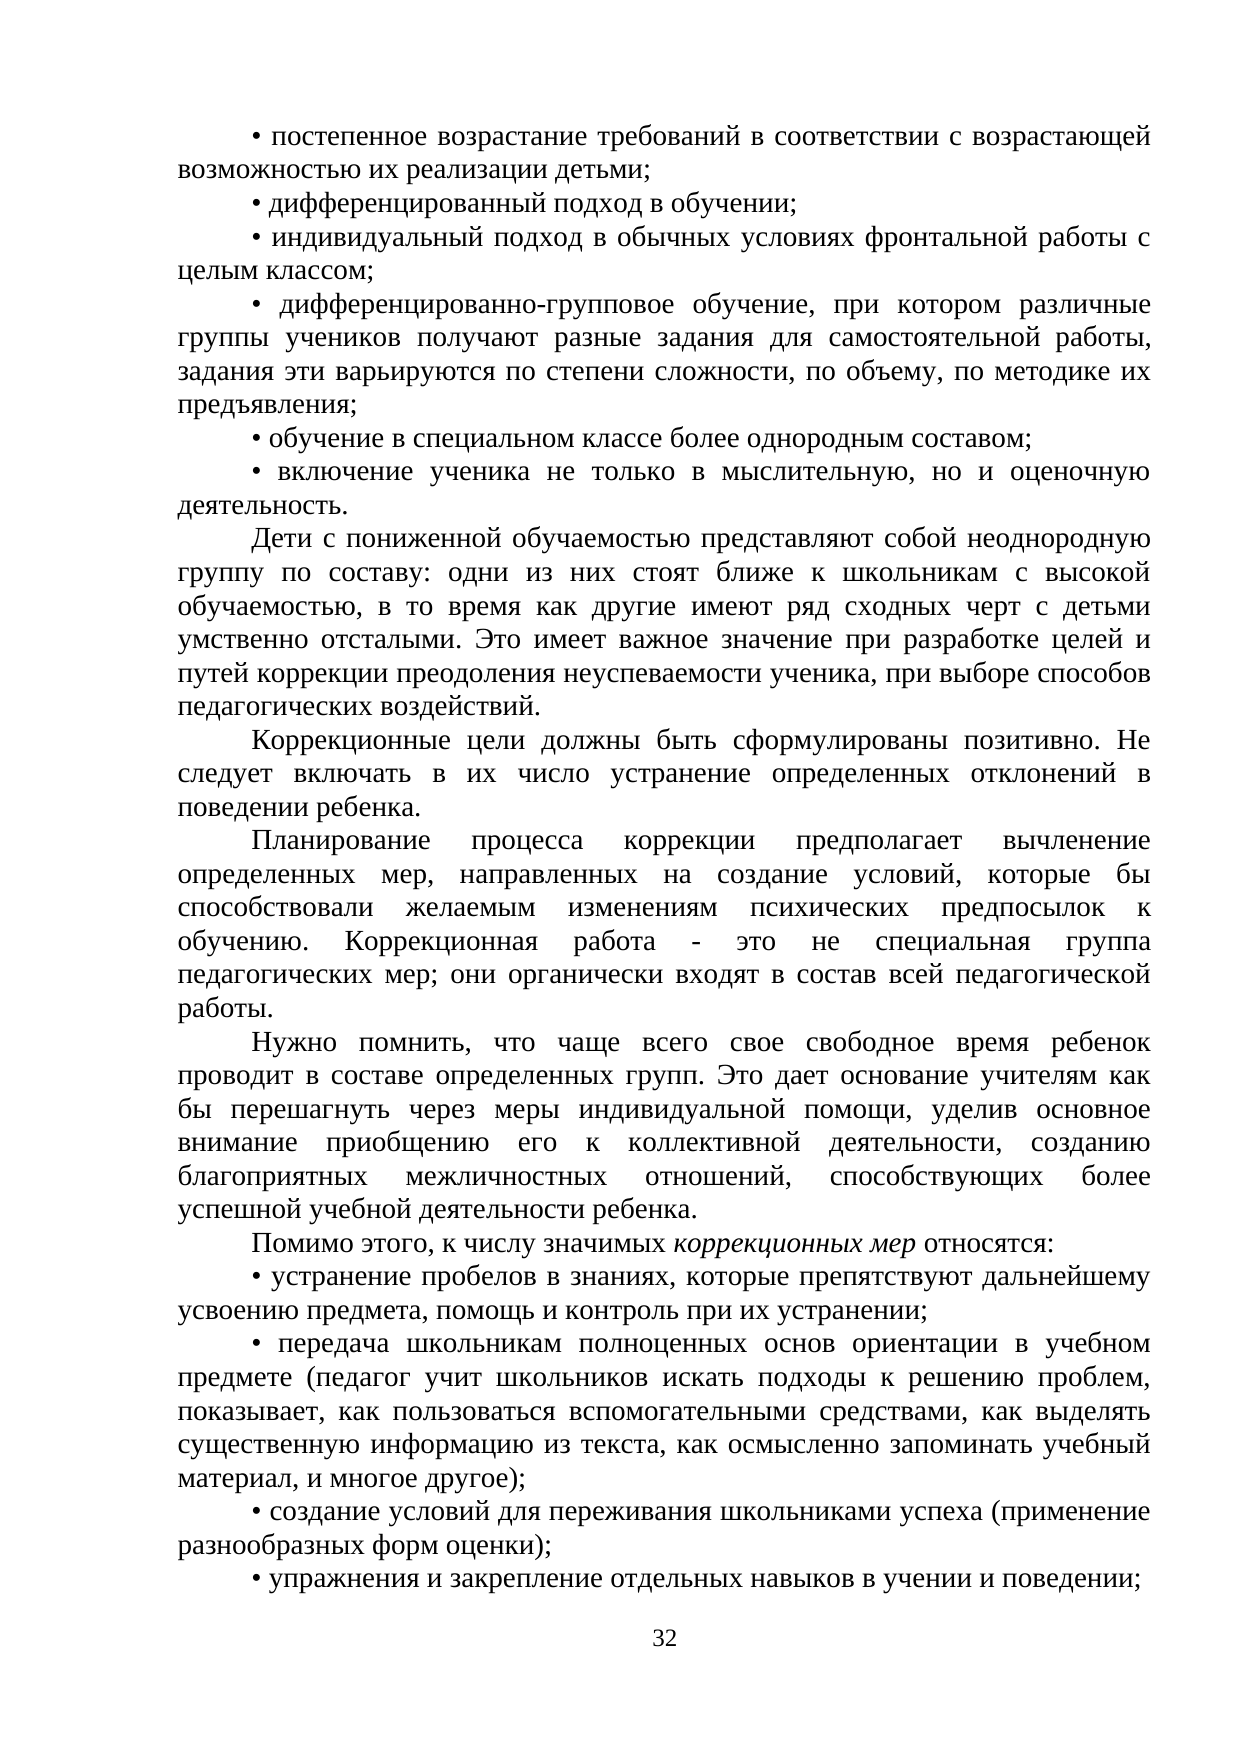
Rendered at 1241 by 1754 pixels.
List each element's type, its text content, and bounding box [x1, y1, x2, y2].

text • обучение в специальном классе более однородным составом; [177, 420, 1152, 453]
text • индивидуальный подход в обычных условиях фронтальной работы с целым классом; [177, 219, 1152, 286]
text • упражнения и закрепление отдельных навыков в учении и поведении; [177, 1560, 1152, 1594]
text Помимо этого, к числу значимых коррекционных мер относятся: [177, 1225, 1152, 1258]
text • дифференцированный подход в обучении; [177, 185, 1152, 219]
text Нужно помнить, что чаще всего свое свободное время ребенок проводит в составе определенных групп. Это дает основание учителям как бы перешагнуть через меры индивидуальной помощи, уделив основное внимание приобщению его к коллективной деятельности, созданию благоприятных межличностных отношений, способствующих более успешной учебной деятельности ребенка. [177, 1024, 1152, 1225]
text Коррекционные цели должны быть сформулированы позитивно. Не следует включать в их число устранение определенных отклонений в поведении ребенка. [177, 722, 1152, 822]
text Дети с пониженной обучаемостью представляют собой неоднородную группу по составу: одни из них стоят ближе к школьникам с высокой обучаемостью, в то время как другие имеют ряд сходных черт с детьми умственно отсталыми. Это имеет важное значение при разработке целей и путей коррекции преодоления неуспеваемости ученика, при выборе способов педагогических воздействий. [177, 521, 1152, 722]
text • создание условий для переживания школьниками успеха (применение разнообразных форм оценки); [177, 1493, 1152, 1560]
text • передача школьникам полноценных основ ориентации в учебном предмете (педагог учит школьников искать подходы к решению проблем, показывает, как пользоваться вспомогательными средствами, как выделять существенную информацию из текста, как осмысленно запоминать учебный материал, и многое другое); [177, 1326, 1152, 1493]
text • устранение пробелов в знаниях, которые препятствуют дальнейшему усвоению предмета, помощь и контроль при их устранении; [177, 1258, 1152, 1326]
text Планирование процесса коррекции предполагает вычленение определенных мер, направленных на создание условий, которые бы способствовали желаемым изменениям психических предпосылок к обучению. Коррекционная работа - это не специальная группа педагогических мер; они органически входят в состав всей педагогической работы. [177, 822, 1152, 1024]
text • включение ученика не только в мыслительную, но и оценочную деятельность. [177, 453, 1152, 521]
text • дифференцированно-групповое обучение, при котором различные группы учеников получают разные задания для самостоятельной работы, задания эти варьируются по степени сложности, по объему, по методике их предъявления; [177, 286, 1152, 420]
text • постепенное возрастание требований в соответствии с возрастающей возможностью их реализации детьми; [177, 118, 1152, 185]
